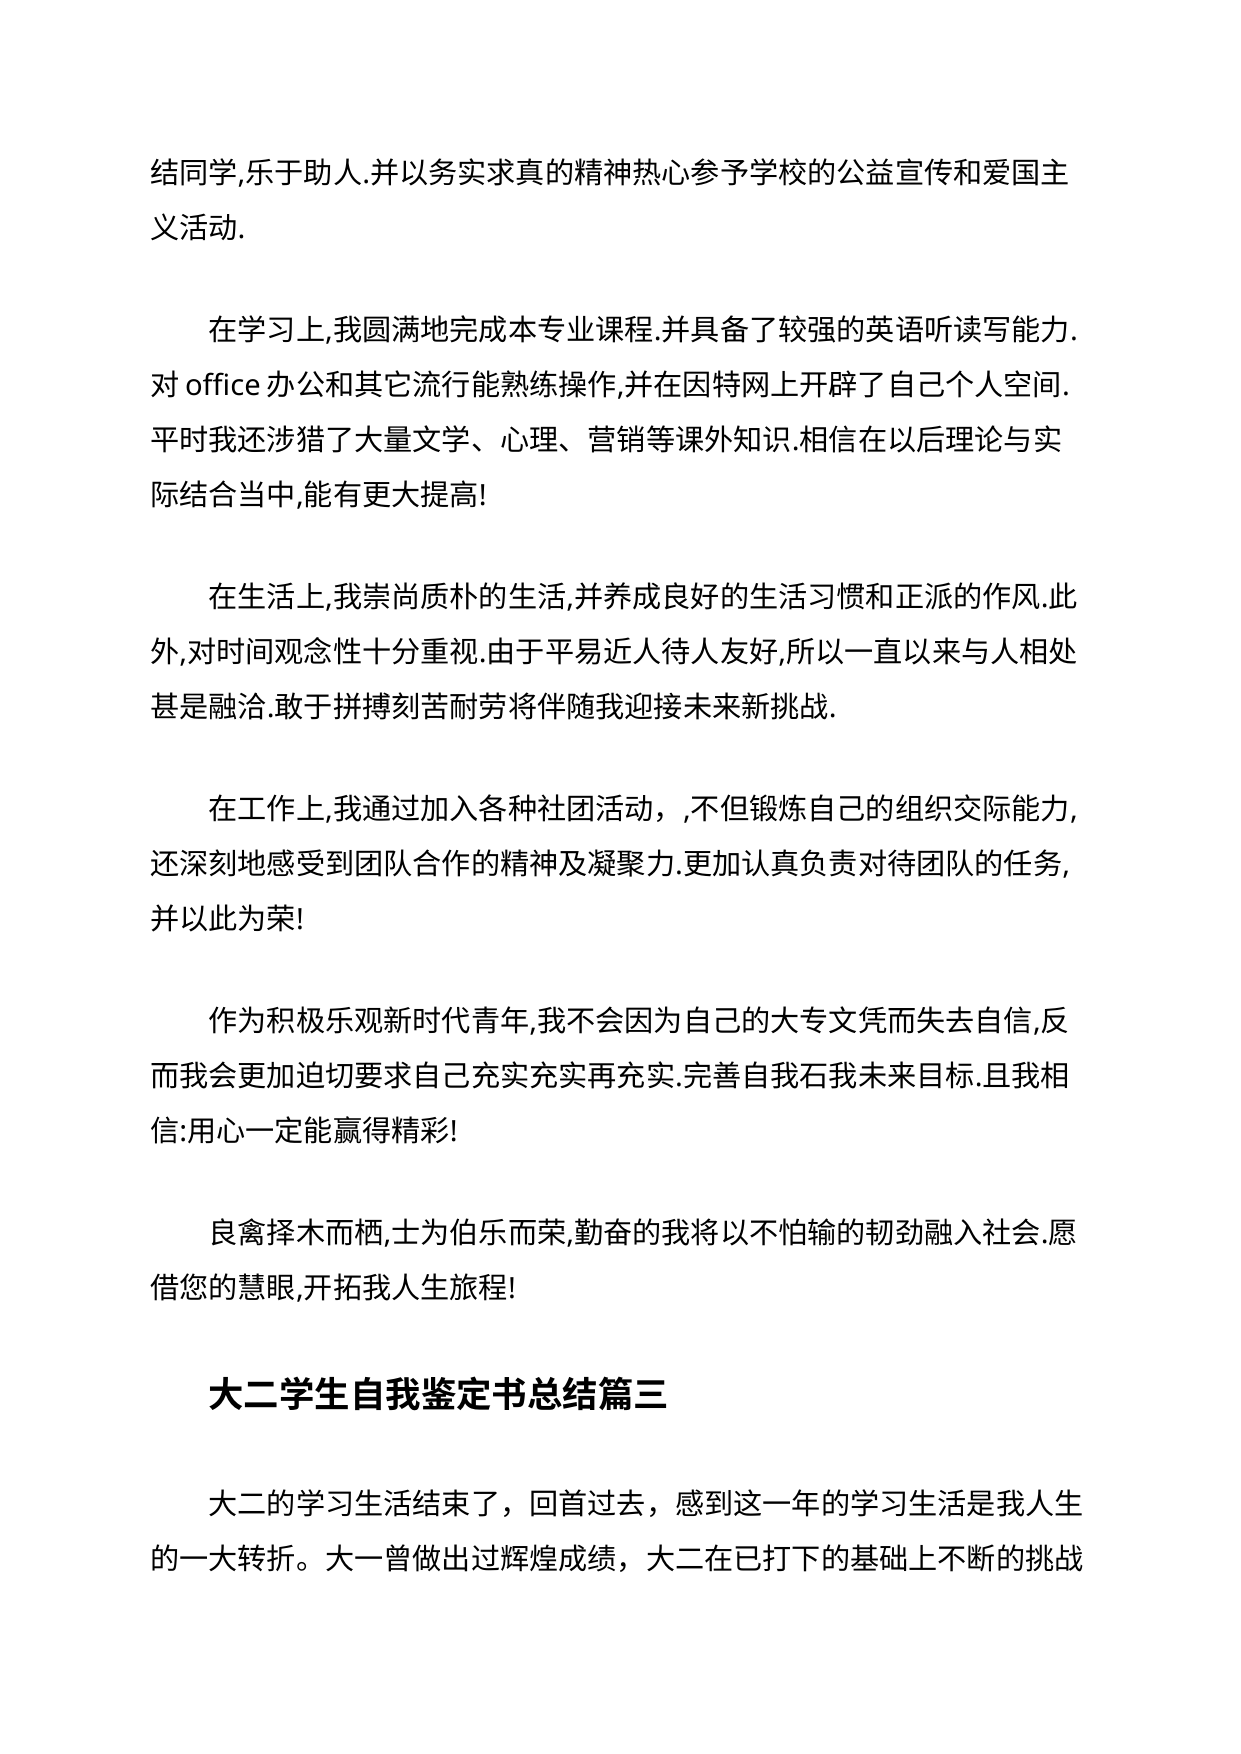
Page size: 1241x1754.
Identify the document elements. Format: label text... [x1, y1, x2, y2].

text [150, 150, 1090, 247]
text 作为积极乐观新时代青年,我不会因为自己的大专文凭而失去自信,反而我会更加迫切要求自己充实充实再充实.完善自我石我未来目标.且我相信:用心一定能赢得精彩! [150, 998, 1090, 1150]
text 良禽择木而栖,士为伯乐而荣,勤奋的我将以不怕输的韧劲融入社会.愿借您的慧眼,开拓我人生旅程! [150, 1210, 1090, 1307]
text 在生活上,我崇尚质朴的生活,并养成良好的生活习惯和正派的作风.此外,对时间观念性十分重视.由于平易近人待人友好,所以一直以来与人相处甚是融洽.敢于拼搏刻苦耐劳将伴随我迎接未来新挑战. [150, 574, 1090, 726]
text 大二学生自我鉴定书总结篇三 [150, 1367, 1090, 1418]
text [150, 1480, 1090, 1577]
text 在工作上,我通过加入各种社团活动，,不但锻炼自己的组织交际能力,还深刻地感受到团队合作的精神及凝聚力.更加认真负责对待团队的任务,并以此为荣! [150, 786, 1090, 938]
text 在学习上,我圆满地完成本专业课程.并具备了较强的英语听读写能力.对office办公和其它流行能熟练操作,并在因特网上开辟了自己个人空间.平时我还涉猎了大量文学、心理、营销等课外知识.相信在以后理论与实际结合当中,能有更大提高! [150, 307, 1090, 514]
